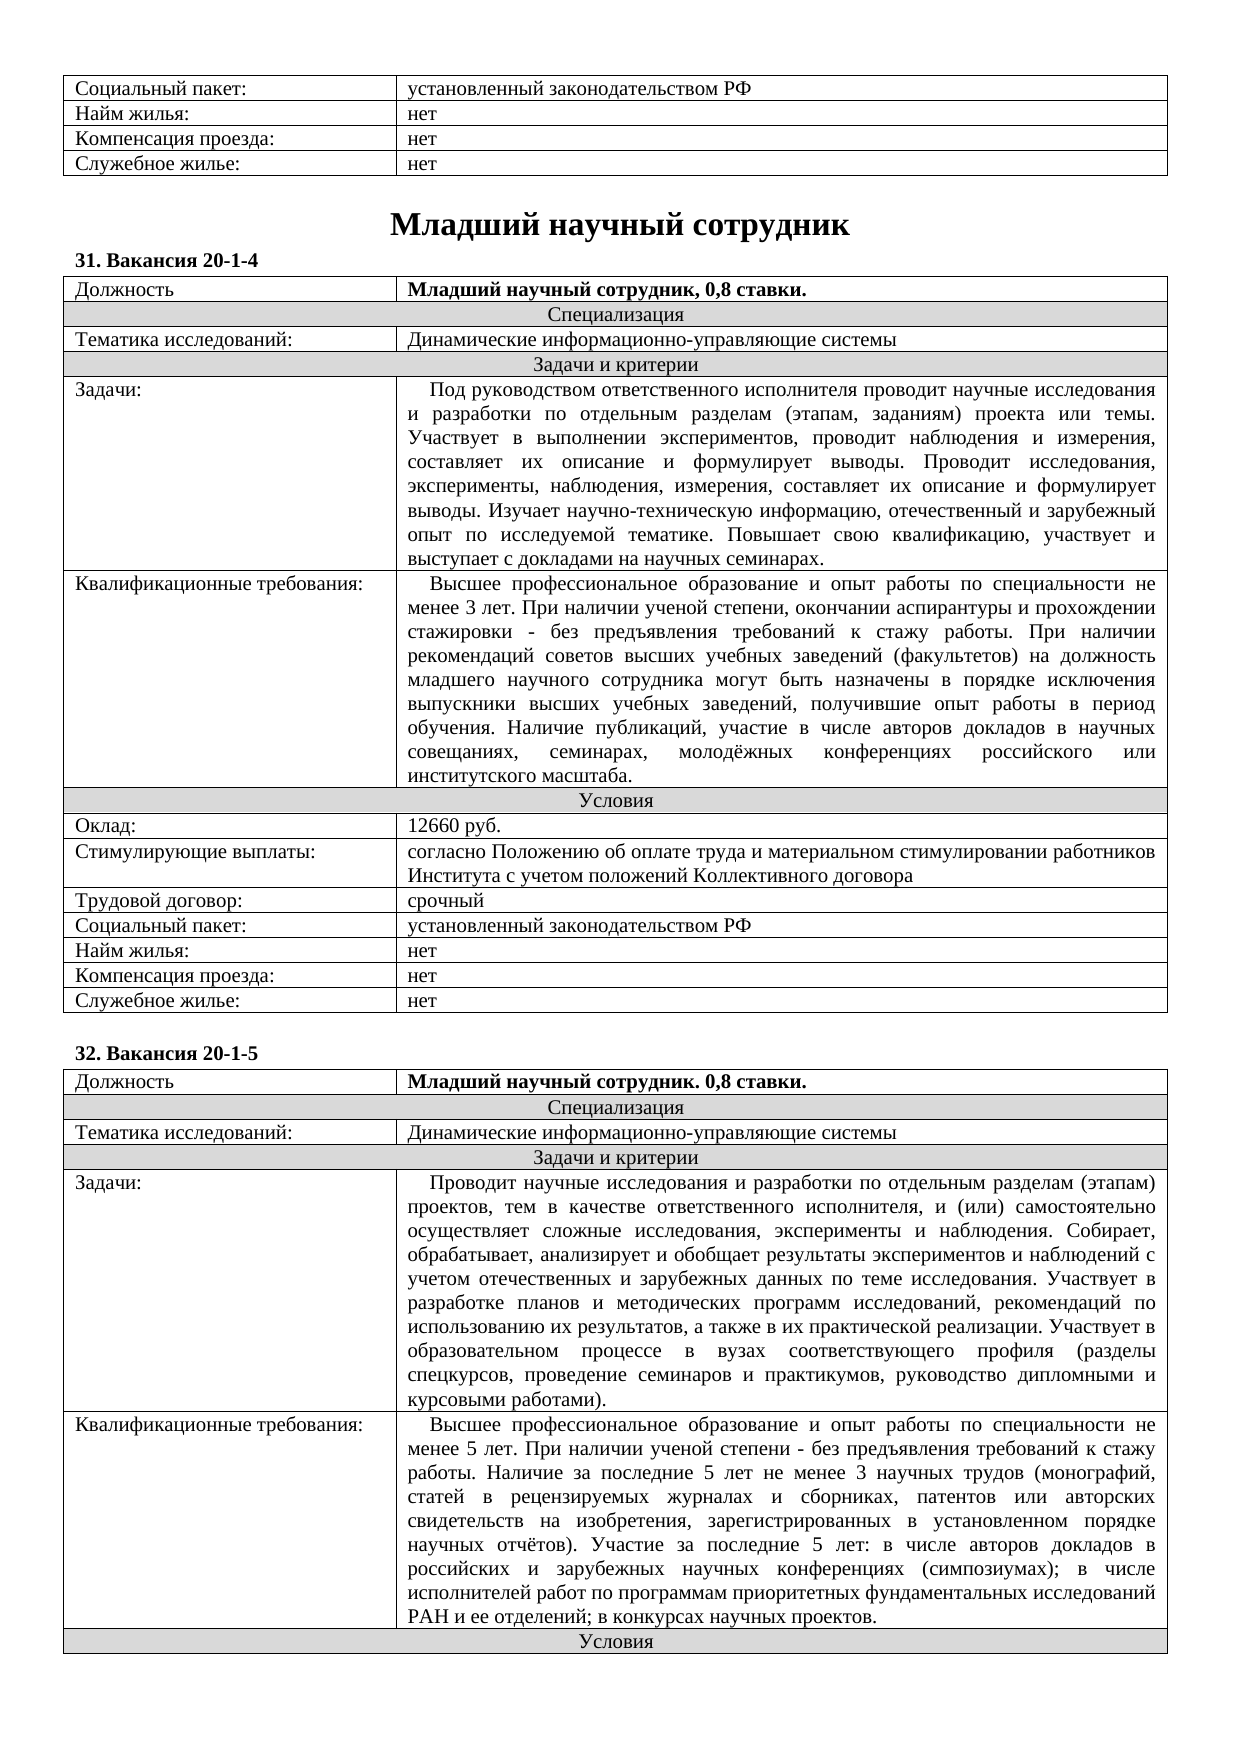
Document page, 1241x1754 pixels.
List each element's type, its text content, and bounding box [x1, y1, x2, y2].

table_cell Социальный пакет: [64, 76, 396, 100]
table_cell Динамические информационно-управляющие системы [397, 1120, 1167, 1144]
table_cell Квалификационные требования: [64, 571, 396, 787]
table_cell установленный законодательством РФ [397, 76, 1167, 100]
table_cell 12660 руб. [397, 814, 1167, 837]
table_cell Тематика исследований: [64, 327, 396, 351]
table_cell Высшее профессиональное образование и опыт работы по специальности не менее 3 лет. При наличии ученой степени, окончании аспирантуры и прохождении стажировки - без предъявления требований к стажу работы. При наличии рекомендаций советов высших учебных заведений (факультетов) на должность младшего научного сотрудника могут быть назначены в порядке исключения выпускники высших учебных заведений, получившие опыт работы в период обучения. Наличие публикаций, участие в числе авторов докладов в научных совещаниях, семинарах, молодёжных конференциях российского или институтского масштаба. [397, 571, 1167, 787]
table_cell Служебное жилье: [64, 988, 396, 1012]
table_cell Задачи: [64, 1170, 396, 1411]
table_cell срочный [397, 888, 1167, 912]
table_cell Социальный пакет: [64, 913, 396, 937]
table_cell нет [397, 101, 1167, 125]
table_cell Задачи: [64, 377, 396, 570]
table_cell Проводит научные исследования и разработки по отдельным разделам (этапам) проектов, тем в качестве ответственного исполнителя, и (или) самостоятельно осуществляет сложные исследования, эксперименты и наблюдения. Собирает, обрабатывает, анализирует и обобщает результаты экспериментов и наблюдений с учетом отечественных и зарубежных данных по теме исследования. Участвует в разработке планов и методических программ исследований, рекомендаций по использованию их результатов, а также в их практической реализации. Участвует в образовательном процессе в вузах соответствующего профиля (разделы спецкурсов, проведение семинаров и практикумов, руководство дипломными и курсовыми работами). [397, 1170, 1167, 1411]
table_cell нет [397, 938, 1167, 962]
text 32. Вакансия 20-1-5 [75, 1041, 1165, 1065]
table_cell Задачи и критерии [64, 1145, 1167, 1169]
table_cell Служебное жилье: [64, 151, 396, 175]
text 31. Вакансия 20-1-4 [75, 248, 1165, 272]
table_cell Условия [64, 788, 1167, 812]
table_cell Оклад: [64, 814, 396, 837]
table_cell Специализация [64, 1095, 1167, 1119]
table_cell Квалификационные требования: [64, 1412, 396, 1628]
table_cell Компенсация проезда: [64, 126, 396, 150]
table_cell нет [397, 963, 1167, 987]
table_cell Трудовой договор: [64, 888, 396, 912]
table_cell Условия [64, 1629, 1167, 1653]
table_cell нет [397, 988, 1167, 1012]
table_cell Под руководством ответственного исполнителя проводит научные исследования и разработки по отдельным разделам (этапам, заданиям) проекта или темы. Участвует в выполнении экспериментов, проводит наблюдения и измерения, составляет их описание и формулирует выводы. Проводит исследования, эксперименты, наблюдения, измерения, составляет их описание и формулирует выводы. Изучает научно-техническую информацию, отечественный и зарубежный опыт по исследуемой тематике. Повышает свою квалификацию, участвует и выступает с докладами на научных семинарах. [397, 377, 1167, 570]
table_cell Найм жилья: [64, 938, 396, 962]
table_cell Тематика исследований: [64, 1120, 396, 1144]
table_cell Найм жилья: [64, 101, 396, 125]
table_cell Задачи и критерии [64, 352, 1167, 376]
table_cell нет [397, 151, 1167, 175]
table_cell согласно Положению об оплате труда и материальном стимулировании работников Института с учетом положений Коллективного договора [397, 839, 1167, 887]
table_cell нет [397, 126, 1167, 150]
table_header Младший научный сотрудник. 0,8 ставки. [397, 1070, 1167, 1093]
table_header Младший научный сотрудник, 0,8 ставки. [397, 277, 1167, 301]
table_cell Специализация [64, 302, 1167, 326]
table_cell Высшее профессиональное образование и опыт работы по специальности не менее 5 лет. При наличии ученой степени - без предъявления требований к стажу работы. Наличие за последние 5 лет не менее 3 научных трудов (монографий, статей в рецензируемых журналах и сборниках, патентов или авторских свидетельств на изобретения, зарегистрированных в установленном порядке научных отчётов). Участие за последние 5 лет: в числе авторов докладов в российских и зарубежных научных конференциях (симпозиумах); в числе исполнителей работ по программам приоритетных фундаментальных исследований РАН и ее отделений; в конкурсах научных проектов. [397, 1412, 1167, 1628]
table_header Должность [64, 277, 396, 301]
table_cell Компенсация проезда: [64, 963, 396, 987]
table_header Должность [64, 1070, 396, 1093]
table_cell Стимулирующие выплаты: [64, 839, 396, 887]
table_cell установленный законодательством РФ [397, 913, 1167, 937]
text Младший научный сотрудник [75, 204, 1165, 242]
table_cell Динамические информационно-управляющие системы [397, 327, 1167, 351]
